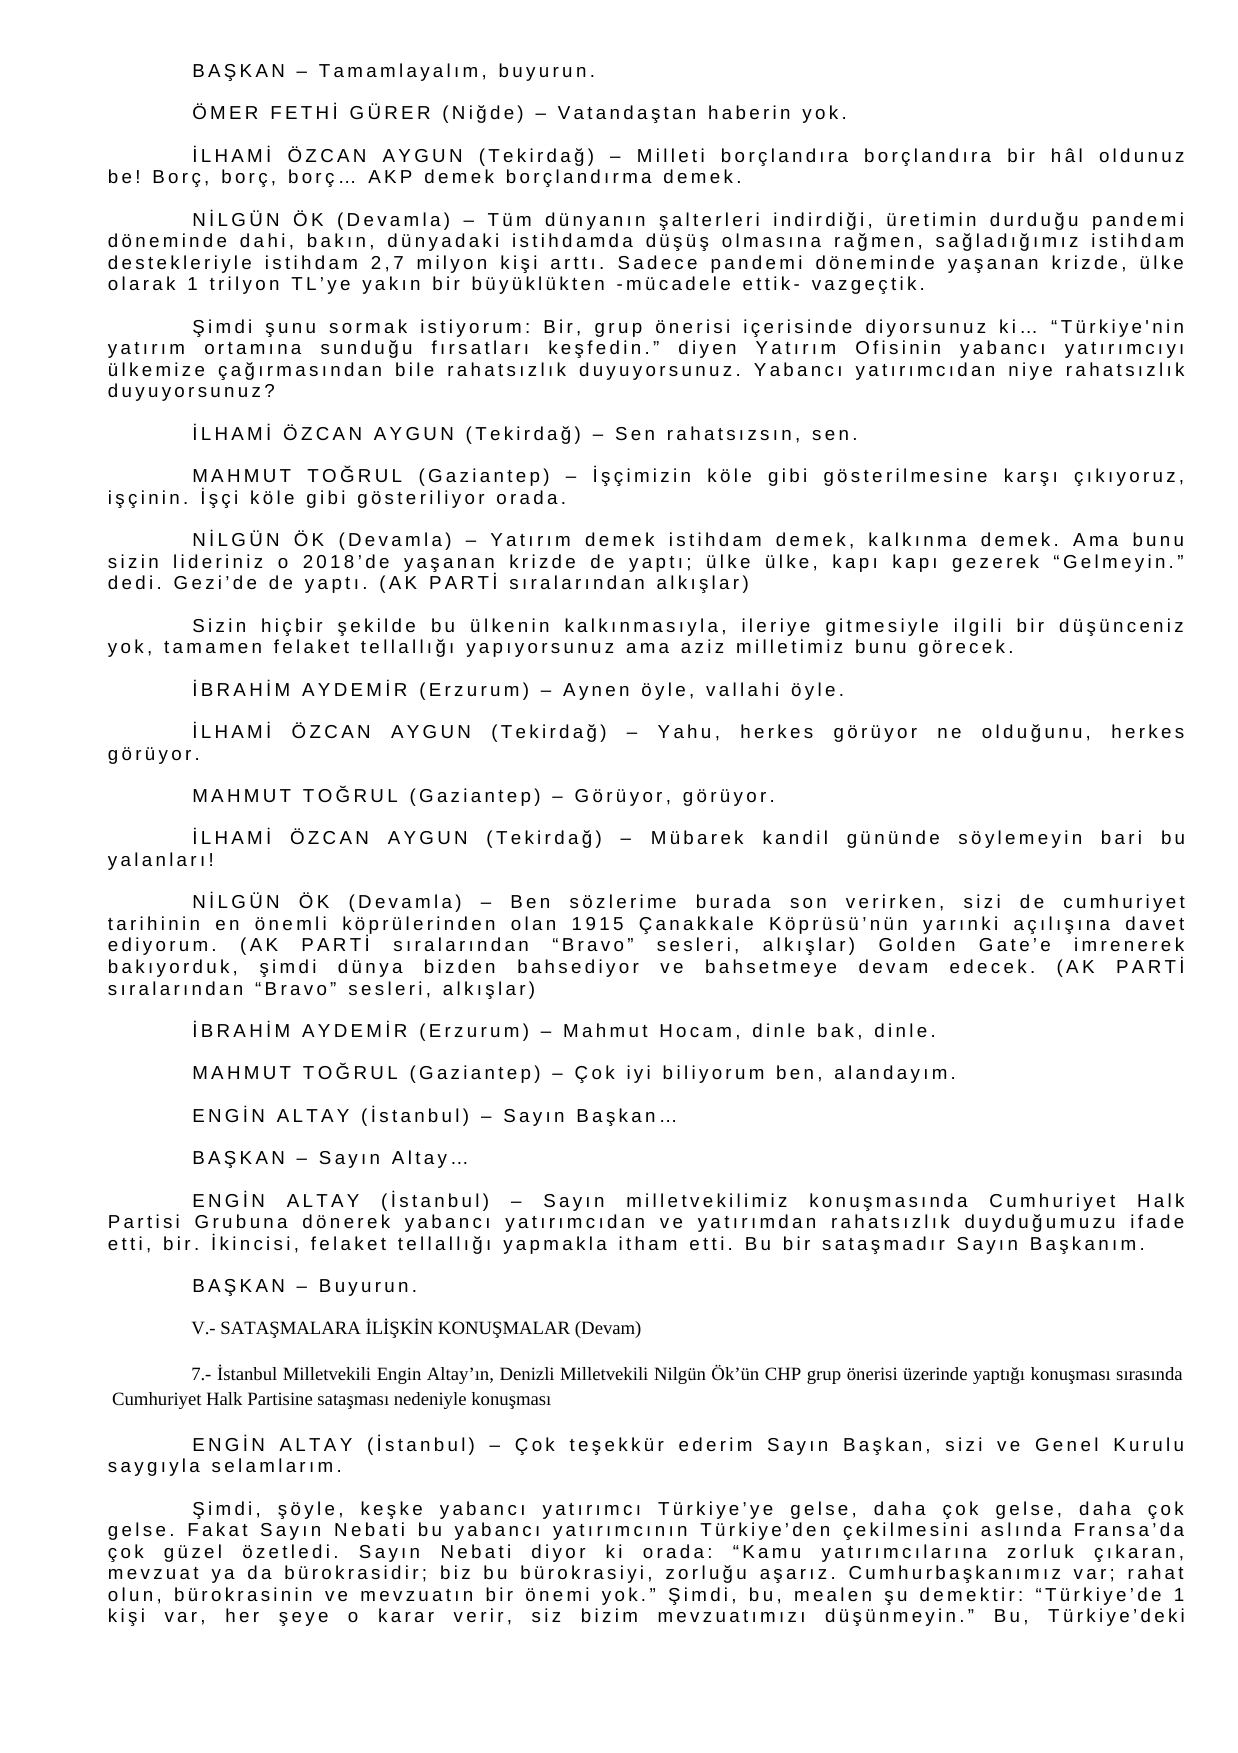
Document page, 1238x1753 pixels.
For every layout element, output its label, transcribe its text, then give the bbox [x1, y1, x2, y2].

text İLHAMİ ÖZCAN AYGUN (Tekirdağ) – Sen rahatsızsın, sen. [108, 423, 1186, 444]
text BAŞKAN – Sayın Altay… [108, 1147, 1186, 1168]
text V.- SATAŞMALARA İLİŞKİN KONUŞMALAR (Devam) [112, 1317, 1184, 1339]
text MAHMUT TOĞRUL (Gaziantep) – İşçimizin köle gibi gösterilmesine karşı çıkıyoruz, işçinin. İşçi köle gibi gösteriliyor orada. [108, 465, 1186, 508]
text BAŞKAN – Buyurun. [108, 1275, 1186, 1296]
text İLHAMİ ÖZCAN AYGUN (Tekirdağ) – Milleti borçlandıra borçlandıra bir hâl oldunuz be! Borç, borç, borç… AKP demek borçlandırma demek. [108, 144, 1186, 188]
text 7.- İstanbul Milletvekili Engin Altay’ın, Denizli Milletvekili Nilgün Ök’ün CHP grup önerisi üzerinde yaptığı konuşması sırasında Cumhuriyet Halk Partisine sataşması nedeniyle konuşması [112, 1363, 1184, 1409]
text NİLGÜN ÖK (Devamla) – Ben sözlerime burada son verirken, sizi de cumhuriyet tarihinin en önemli köprülerinden olan 1915 Çanakkale Köprüsü’nün yarınki açılışına davet ediyorum. (AK PARTİ sıralarından “Bravo” sesleri, alkışlar) Golden Gate’e imrenerek bakıyorduk, şimdi dünya bizden bahsediyor ve bahsetmeye devam edecek. (AK PARTİ sıralarından “Bravo” sesleri, alkışlar) [108, 891, 1186, 999]
text NİLGÜN ÖK (Devamla) – Yatırım demek istihdam demek, kalkınma demek. Ama bunu sizin lideriniz o 2018’de yaşanan krizde de yaptı; ülke ülke, kapı kapı gezerek “Gelmeyin.” dedi. Gezi’de de yaptı. (AK PARTİ sıralarından alkışlar) [108, 529, 1186, 594]
text BAŞKAN – Tamamlayalım, buyurun. [108, 60, 1186, 81]
text İLHAMİ ÖZCAN AYGUN (Tekirdağ) – Yahu, herkes görüyor ne olduğunu, herkes görüyor. [108, 721, 1186, 764]
text İLHAMİ ÖZCAN AYGUN (Tekirdağ) – Mübarek kandil gününde söylemeyin bari bu yalanları! [108, 827, 1186, 870]
text ÖMER FETHİ GÜRER (Niğde) – Vatandaştan haberin yok. [108, 102, 1186, 124]
text İBRAHİM AYDEMİR (Erzurum) – Mahmut Hocam, dinle bak, dinle. [108, 1020, 1186, 1041]
text MAHMUT TOĞRUL (Gaziantep) – Çok iyi biliyorum ben, alandayım. [108, 1062, 1186, 1084]
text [108, 1497, 1186, 1627]
text Sizin hiçbir şekilde bu ülkenin kalkınmasıyla, ileriye gitmesiyle ilgili bir düşünceniz yok, tamamen felaket tellallığı yapıyorsunuz ama aziz milletimiz bunu görecek. [108, 614, 1186, 658]
text ENGİN ALTAY (İstanbul) – Çok teşekkür ederim Sayın Başkan, sizi ve Genel Kurulu saygıyla selamlarım. [108, 1433, 1186, 1476]
text Şimdi şunu sormak istiyorum: Bir, grup önerisi içerisinde diyorsunuz ki… “Türkiye'nin yatırım ortamına sunduğu fırsatları keşfedin.” diyen Yatırım Ofisinin yabancı yatırımcıyı ülkemize çağırmasından bile rahatsızlık duyuyorsunuz. Yabancı yatırımcıdan niye rahatsızlık duyuyorsunuz? [108, 316, 1186, 402]
text ENGİN ALTAY (İstanbul) – Sayın Başkan… [108, 1104, 1186, 1126]
text MAHMUT TOĞRUL (Gaziantep) – Görüyor, görüyor. [108, 785, 1186, 806]
text İBRAHİM AYDEMİR (Erzurum) – Aynen öyle, vallahi öyle. [108, 678, 1186, 700]
text ENGİN ALTAY (İstanbul) – Sayın milletvekilimiz konuşmasında Cumhuriyet Halk Partisi Grubuna dönerek yabancı yatırımcıdan ve yatırımdan rahatsızlık duyduğumuzu ifade etti, bir. İkincisi, felaket tellallığı yapmakla itham etti. Bu bir sataşmadır Sayın Başkanım. [108, 1189, 1186, 1254]
text NİLGÜN ÖK (Devamla) – Tüm dünyanın şalterleri indirdiği, üretimin durduğu pandemi döneminde dahi, bakın, dünyadaki istihdamda düşüş olmasına rağmen, sağladığımız istihdam destekleriyle istihdam 2,7 milyon kişi arttı. Sadece pandemi döneminde yaşanan krizde, ülke olarak 1 trilyon TL’ye yakın bir büyüklükten -mücadele ettik- vazgeçtik. [108, 208, 1186, 295]
